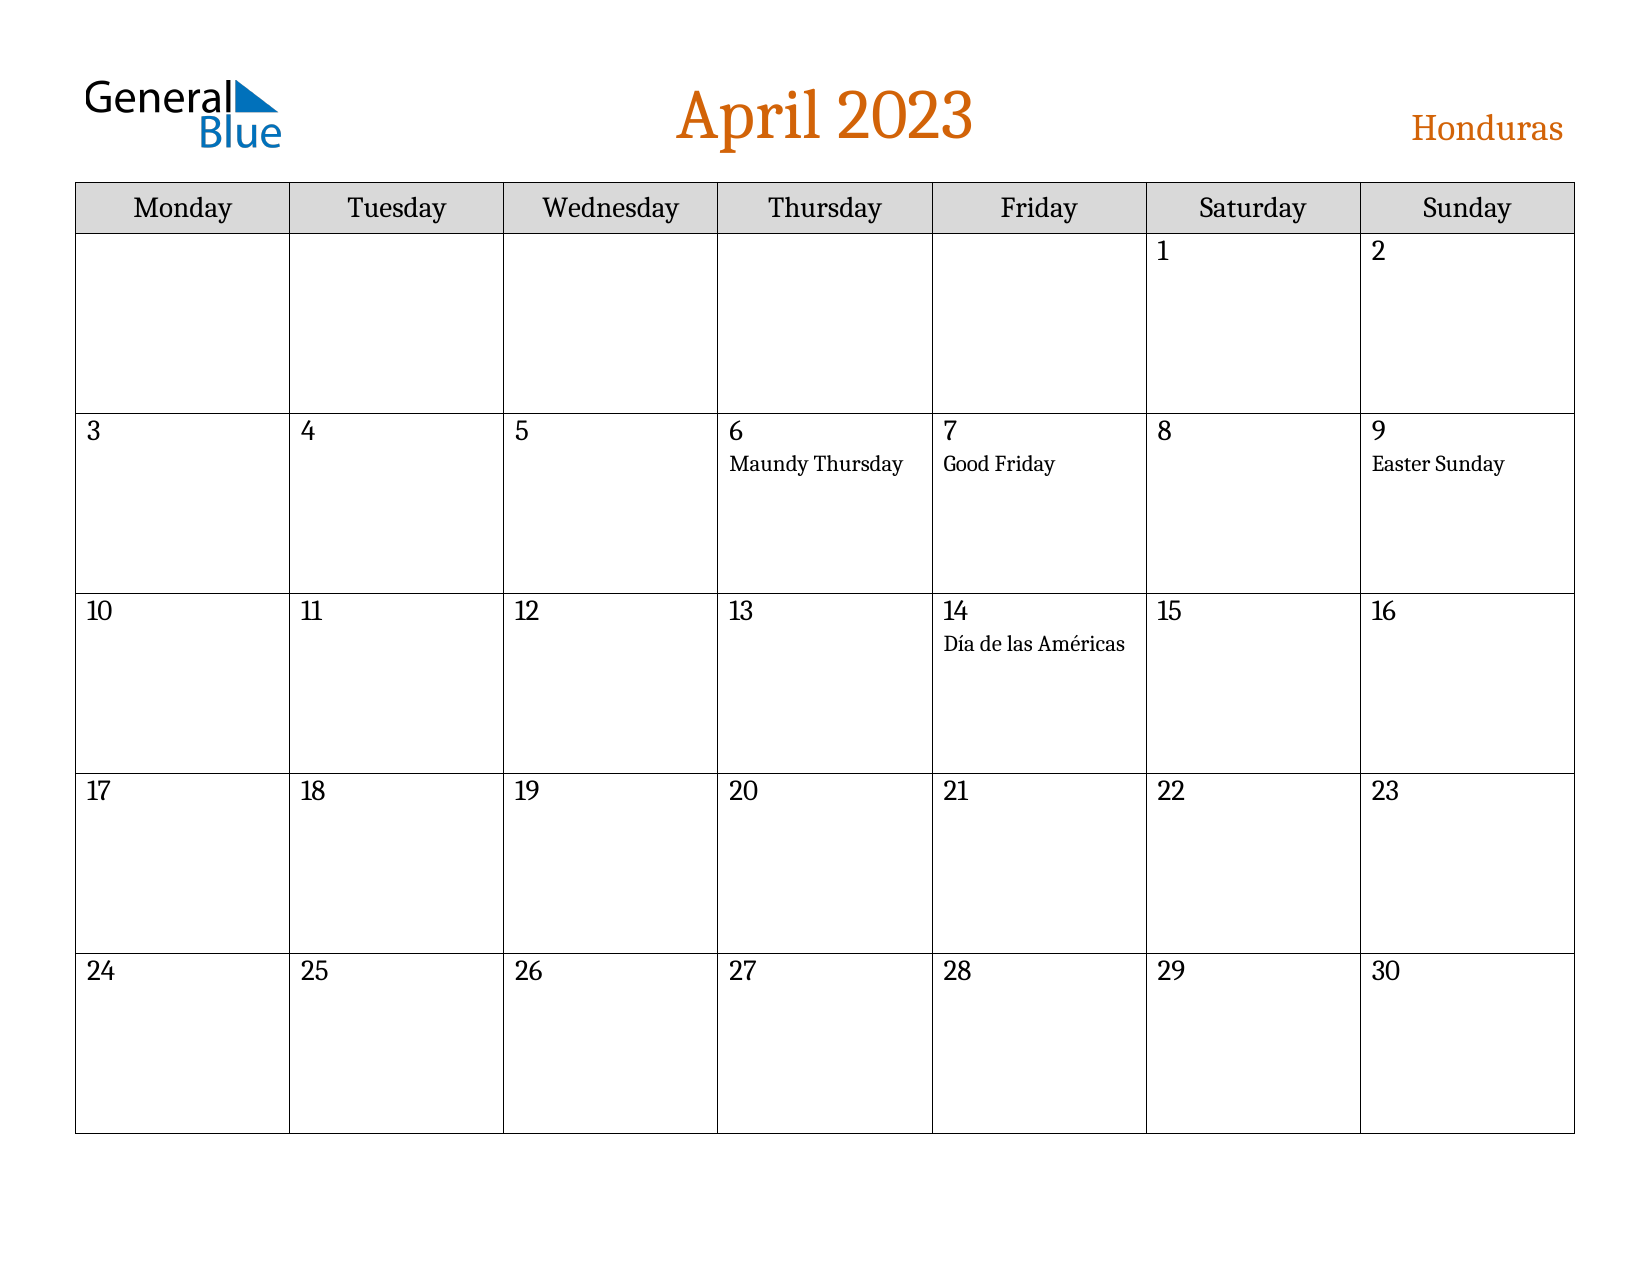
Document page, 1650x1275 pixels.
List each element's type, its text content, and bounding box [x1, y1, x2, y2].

table_cell 10 [76, 594, 289, 630]
table_cell [1361, 270, 1574, 413]
table_cell Wednesday [504, 183, 717, 233]
table_cell [933, 234, 1146, 270]
table_cell [933, 990, 1146, 1133]
table_cell [718, 270, 932, 413]
table_cell Thursday [718, 183, 932, 233]
table_cell [290, 990, 503, 1133]
table_cell [290, 810, 503, 953]
table_cell 8 [1147, 414, 1360, 450]
table_header Honduras [1146, 75, 1574, 182]
table_cell Día de las Américas [933, 630, 1146, 773]
table_cell [933, 270, 1146, 413]
table_cell [1361, 990, 1574, 1133]
table_cell [1147, 810, 1360, 953]
table_cell [290, 234, 503, 270]
table_cell [1147, 990, 1360, 1133]
table_cell [504, 450, 717, 593]
table_cell 12 [504, 594, 717, 630]
table_cell 16 [1361, 594, 1574, 630]
table_cell 9 [1361, 414, 1574, 450]
table_cell Good Friday [933, 450, 1146, 593]
table_cell 22 [1147, 774, 1360, 810]
table_cell 3 [76, 414, 289, 450]
table_cell 1 [1147, 234, 1360, 270]
table_cell 23 [1361, 774, 1574, 810]
table_cell 14 [933, 594, 1146, 630]
table_cell [290, 270, 503, 413]
table_cell 15 [1147, 594, 1360, 630]
table_cell [933, 810, 1146, 953]
table_cell [76, 270, 289, 413]
table_cell [76, 630, 289, 773]
table_cell 30 [1361, 954, 1574, 990]
table_cell Sunday [1361, 183, 1574, 233]
table_cell [1361, 810, 1574, 953]
table_cell Maundy Thursday [718, 450, 932, 593]
table_header [76, 75, 503, 182]
table_cell 24 [76, 954, 289, 990]
table_cell [718, 990, 932, 1133]
table_cell 26 [504, 954, 717, 990]
table_cell 6 [718, 414, 932, 450]
table_cell 25 [290, 954, 503, 990]
table_cell [76, 450, 289, 593]
table_cell [504, 270, 717, 413]
table_cell 11 [290, 594, 503, 630]
table_cell 5 [504, 414, 717, 450]
picture [86, 80, 281, 148]
table_cell Saturday [1147, 183, 1360, 233]
table_cell [76, 990, 289, 1133]
table_cell [1147, 450, 1360, 593]
table_header April 2023 [504, 75, 1146, 182]
table_cell [718, 630, 932, 773]
table_cell Easter Sunday [1361, 450, 1574, 593]
table_cell [504, 810, 717, 953]
table_cell Tuesday [290, 183, 503, 233]
table_cell [718, 810, 932, 953]
table_cell 21 [933, 774, 1146, 810]
table_cell [504, 234, 717, 270]
table_cell [504, 630, 717, 773]
table_cell Friday [933, 183, 1146, 233]
table_cell 13 [718, 594, 932, 630]
table_cell 29 [1147, 954, 1360, 990]
table_cell [290, 630, 503, 773]
table_cell 4 [290, 414, 503, 450]
table_cell [1147, 270, 1360, 413]
table_cell [76, 810, 289, 953]
table_cell 18 [290, 774, 503, 810]
table_cell 17 [76, 774, 289, 810]
table_cell 20 [718, 774, 932, 810]
table_cell 19 [504, 774, 717, 810]
table_cell [1147, 630, 1360, 773]
table_cell 27 [718, 954, 932, 990]
table_cell [504, 990, 717, 1133]
table_cell [290, 450, 503, 593]
table_cell [1361, 630, 1574, 773]
table_cell [718, 234, 932, 270]
table_cell 28 [933, 954, 1146, 990]
table_cell 2 [1361, 234, 1574, 270]
table_cell 7 [933, 414, 1146, 450]
table_cell [76, 234, 289, 270]
table_cell Monday [76, 183, 289, 233]
